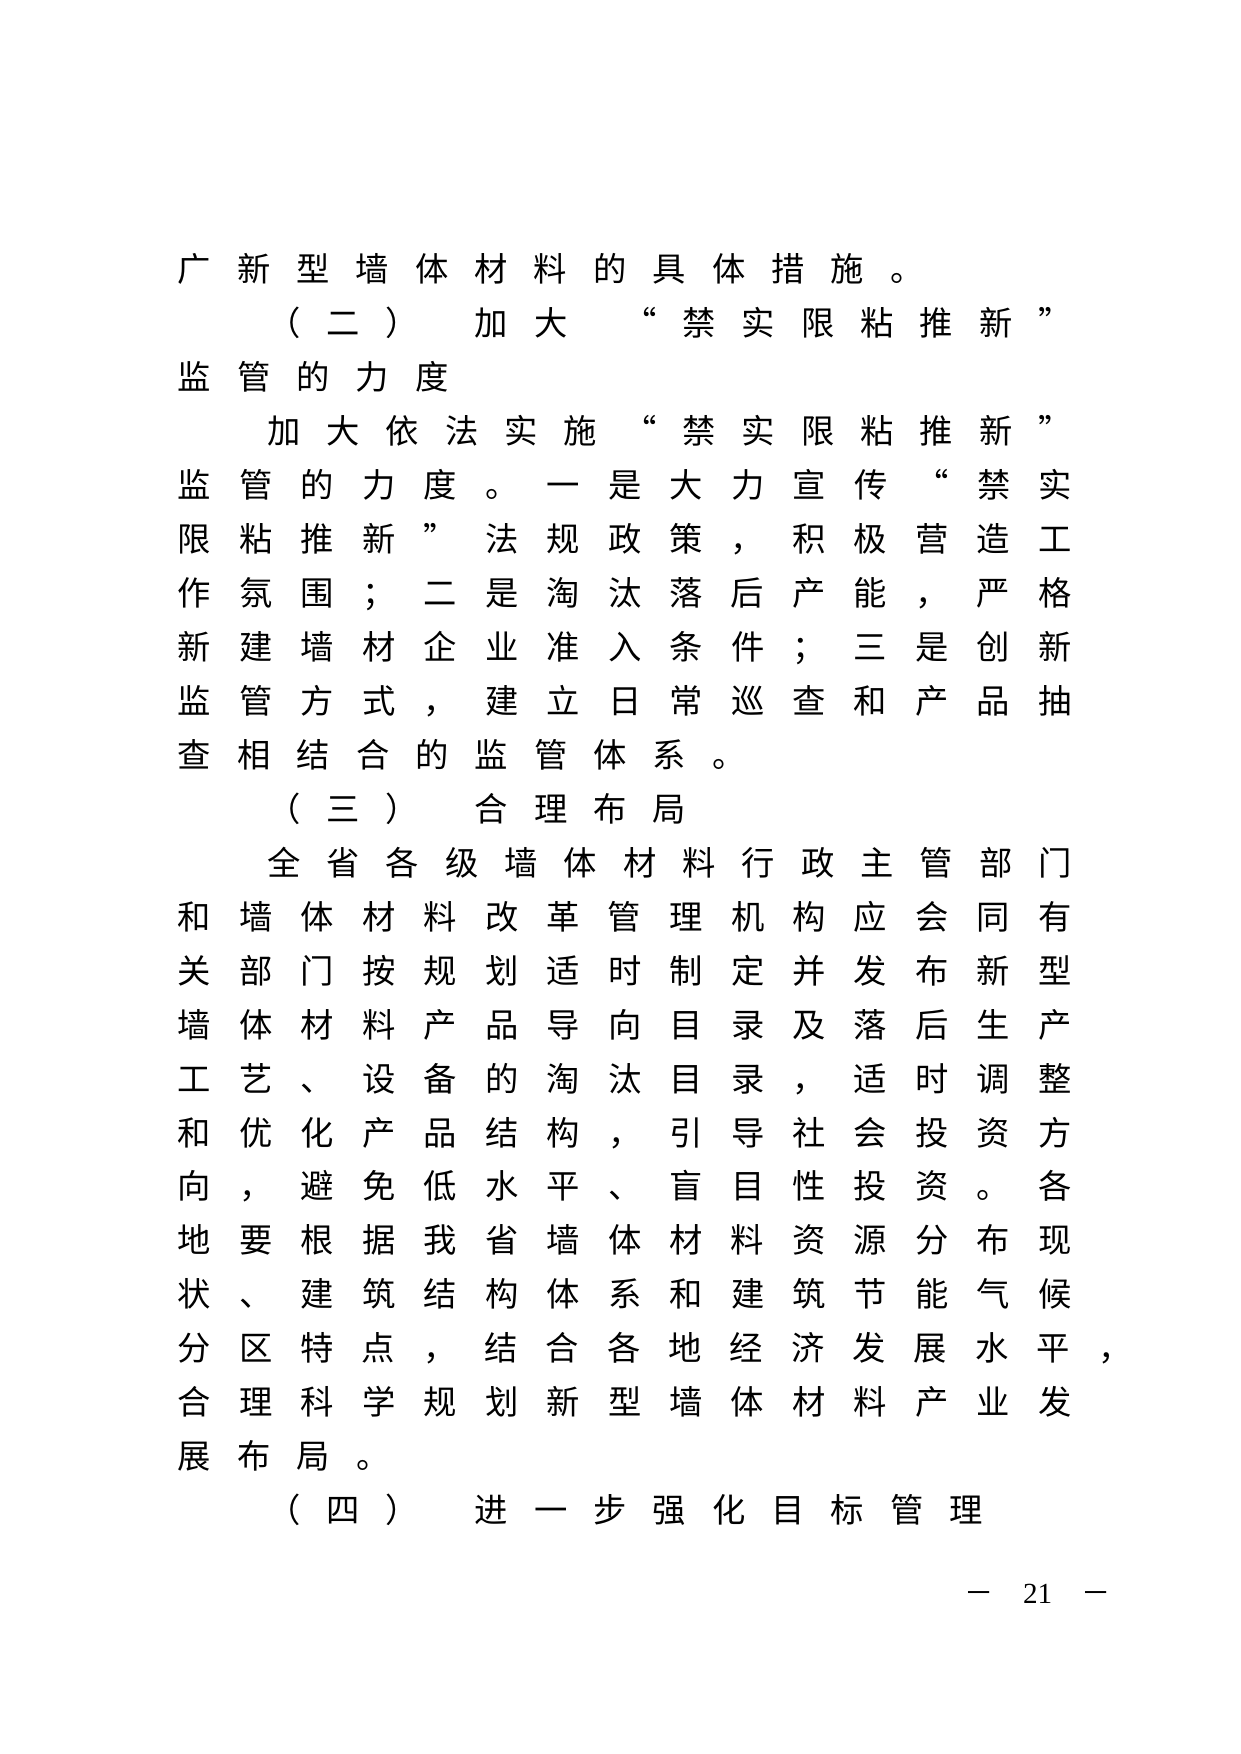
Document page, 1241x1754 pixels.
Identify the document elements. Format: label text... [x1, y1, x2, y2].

text 全省各级墙体材料行政主管部门和墙体材料改革管理机构应会同有关部门按规划适时制定并发布新型墙体材料产品导向目录及落后生产工艺、设备的淘汰目录，适时调整和优化产品结构，引导社会投资方向，避免低水平、盲目性投资。各地要根据我省墙体材料资源分布现状、建筑结构体系和建筑节能气候分区特点，结合各地经济发展水平，合理科学规划新型墙体材料产业发展布局。 [178, 834, 1098, 1481]
subtitle 加大依法实施“禁实限粘推新”监管的力度。一是大力宣传“禁实限粘推新”法规政策，积极营造工作氛围；二是淘汰落后产能，严格新建墙材企业准入条件；三是创新监管方式，建立日常巡查和产品抽查相结合的监管体系。 [178, 402, 1098, 780]
subtitle 进一步强化目标管理 [178, 1481, 1098, 1535]
subtitle 合理布局 [178, 780, 1098, 834]
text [178, 240, 1098, 294]
subtitle 加大 “禁实限粘推新”监管的力度 [178, 294, 1098, 402]
